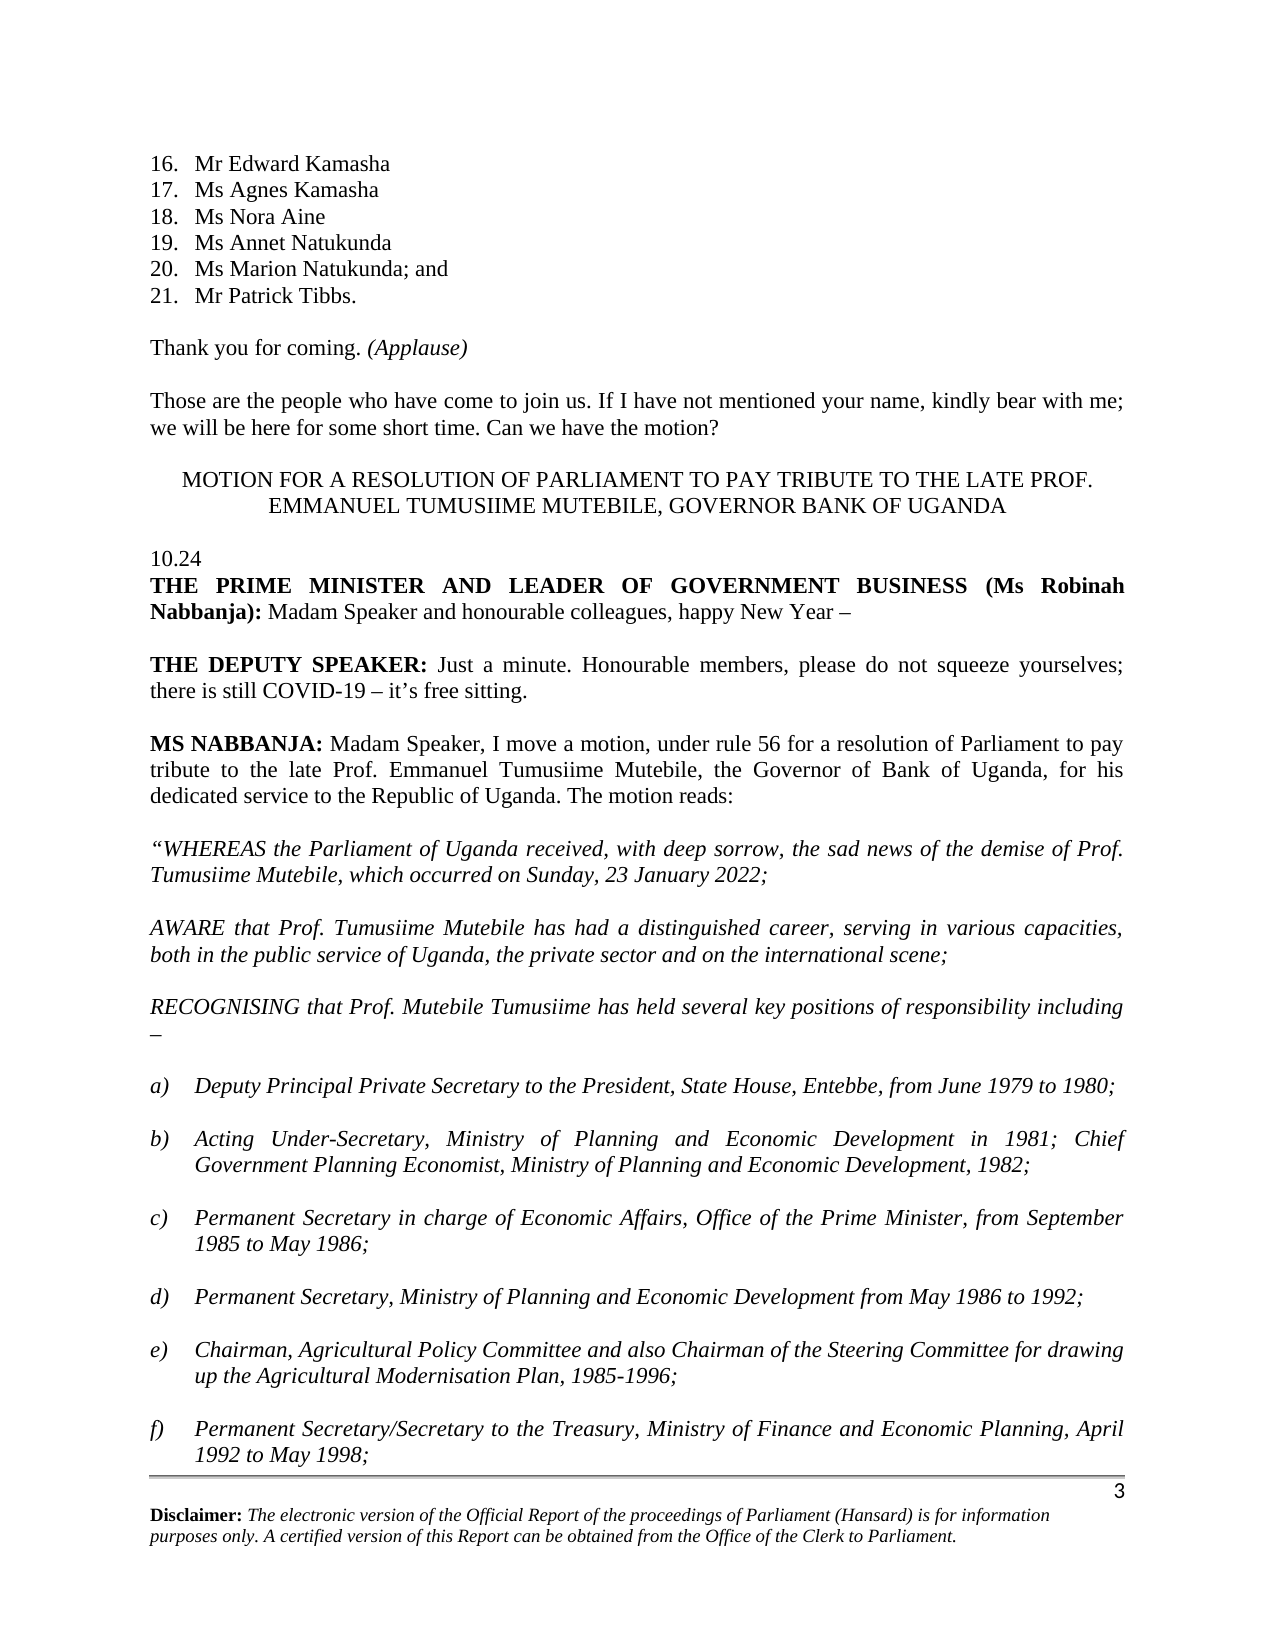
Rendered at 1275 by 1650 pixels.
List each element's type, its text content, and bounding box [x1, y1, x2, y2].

list Mr Patrick Tibbs. [150, 282, 1125, 308]
text MOTION FOR A RESOLUTION OF PARLIAMENT TO PAY TRIBUTE TO THE LATE PROF. EMMANUEL TUMUSIIME MUTEBILE, GOVERNOR BANK OF UGANDA [150, 466, 1125, 519]
list Ms Nora Aine [150, 203, 1125, 229]
text RECOGNISING that Prof. Mutebile Tumusiime has held several key positions of responsibility including – [150, 993, 1125, 1046]
list Permanent Secretary in charge of Economic Affairs, Office of the Prime Minister, from September 1985 to May 1986; [150, 1204, 1125, 1257]
list Mr Edward Kamasha [150, 150, 1125, 176]
text The prime minister and leader of government business (Ms Robinah Nabbanja): Madam Speaker and honourable colleagues, happy New Year – [150, 572, 1125, 624]
text “WHEREAS the Parliament of Uganda received, with deep sorrow, the sad news of the demise of Prof. Tumusiime Mutebile, which occurred on Sunday, 23 January 2022; [150, 835, 1125, 888]
text AWARE that Prof. Tumusiime Mutebile has had a distinguished career, serving in various capacities, both in the public service of Uganda, the private sector and on the international scene; [150, 914, 1125, 967]
list Ms Annet Natukunda [150, 229, 1125, 255]
list Ms Agnes Kamasha [150, 176, 1125, 203]
list Chairman, Agricultural Policy Committee and also Chairman of the Steering Committee for drawing up the Agricultural Modernisation Plan, 1985-1996; [150, 1336, 1125, 1389]
picture [149, 1475, 1125, 1479]
text Those are the people who have come to join us. If I have not mentioned your name, kindly bear with me; we will be here for some short time. Can we have the motion? [150, 387, 1125, 440]
list Permanent Secretary, Ministry of Planning and Economic Development from May 1986 to 1992; [150, 1283, 1125, 1309]
list Acting Under-Secretary, Ministry of Planning and Economic Development in 1981; Chief Government Planning Economist, Ministry of Planning and Economic Development, 1982; [150, 1125, 1125, 1178]
list Deputy Principal Private Secretary to the President, State House, Entebbe, from June 1979 to 1980; [150, 1072, 1125, 1099]
list Ms Marion Natukunda; and [150, 255, 1125, 282]
text The Deputy Speaker: Just a minute. Honourable members, please do not squeeze yourselves; there is still COVID-19 – it’s free sitting. [150, 651, 1125, 703]
text 10.24 [150, 545, 1125, 572]
text Thank you for coming. (Applause) [150, 334, 1125, 361]
text Ms nabbanja: Madam Speaker, I move a motion, under rule 56 for a resolution of Parliament to pay tribute to the late Prof. Emmanuel Tumusiime Mutebile, the Governor of Bank of Uganda, for his dedicated service to the Republic of Uganda. The motion reads: [150, 730, 1125, 809]
list Permanent Secretary/Secretary to the Treasury, Ministry of Finance and Economic Planning, April 1992 to May 1998; [150, 1415, 1125, 1468]
